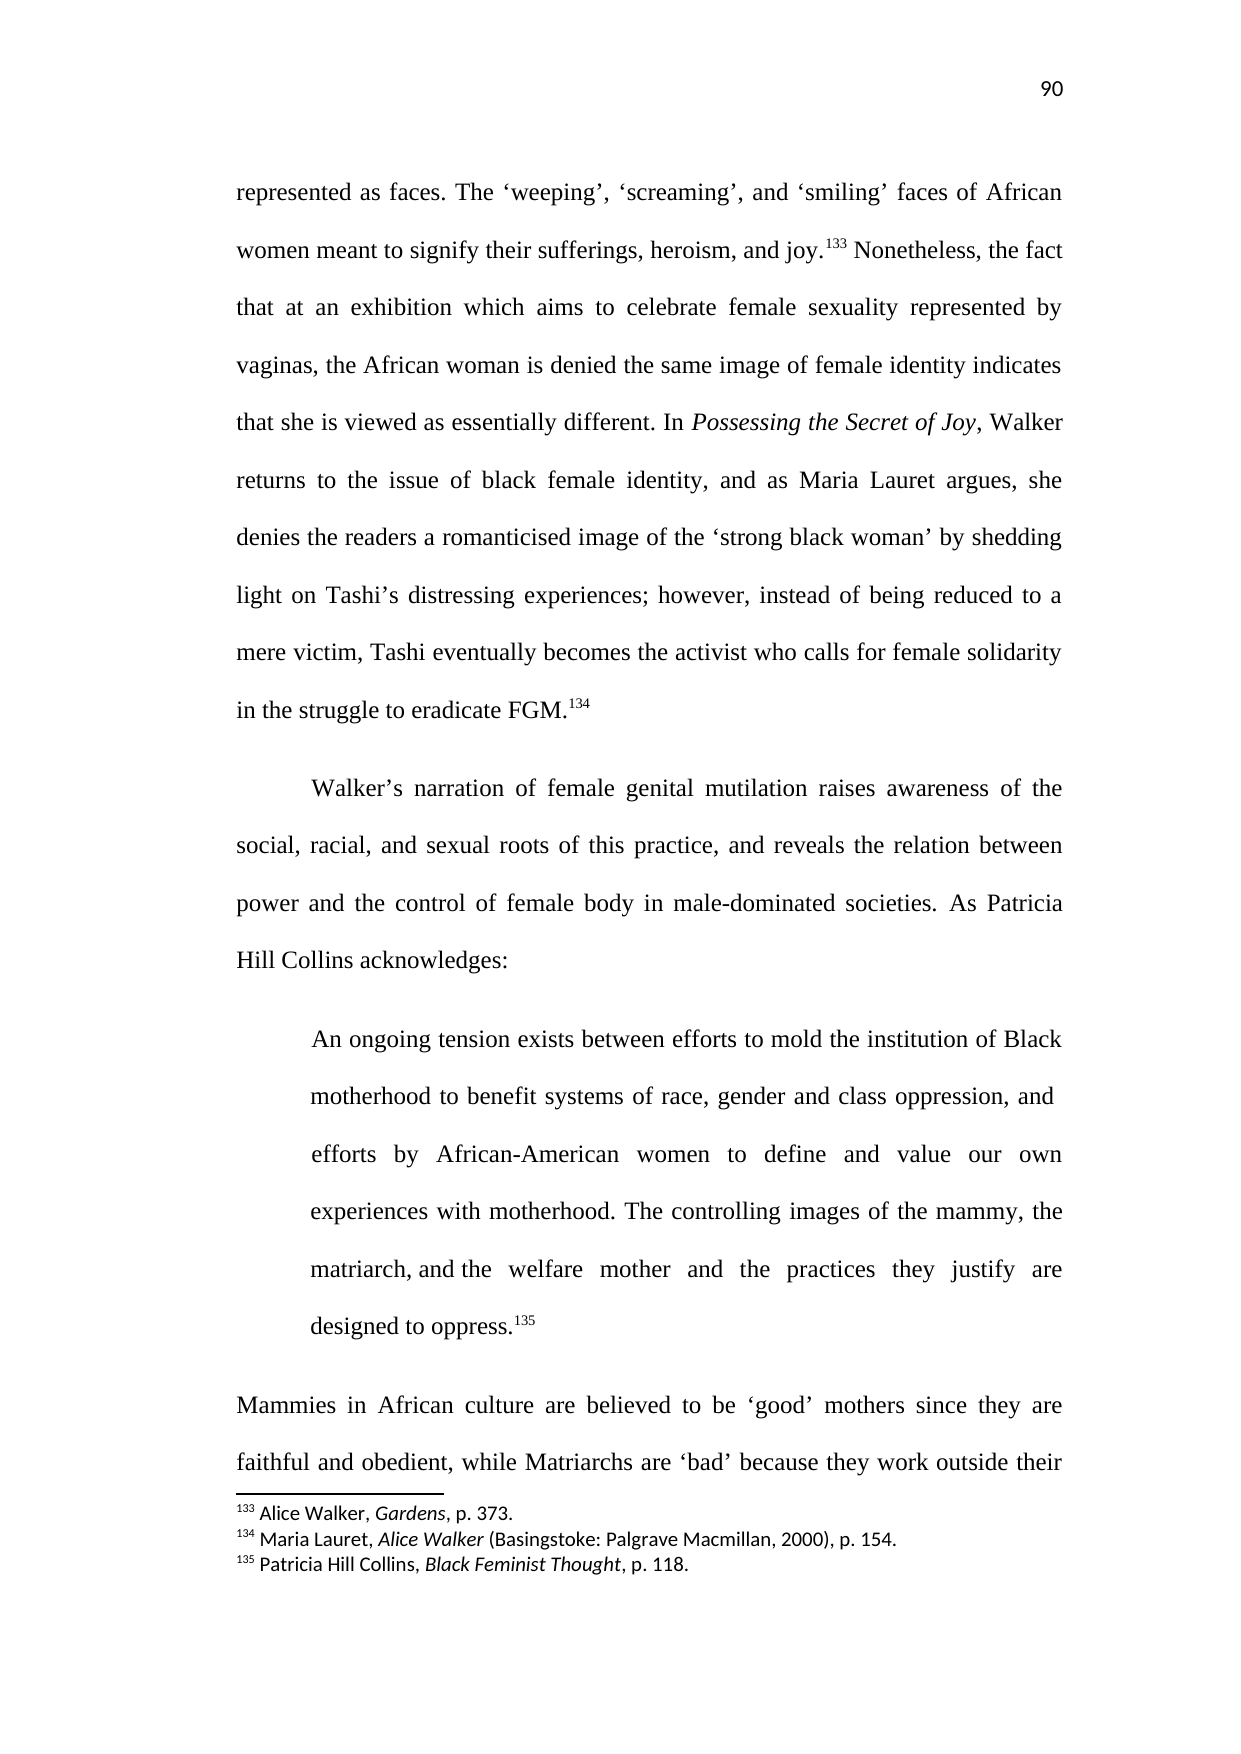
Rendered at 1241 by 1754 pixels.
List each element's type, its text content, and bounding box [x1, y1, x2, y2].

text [236, 177, 1063, 723]
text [236, 1390, 1063, 1476]
text Walker’s narration of female genital mutilation raises awareness of the social, racial, and sexual roots of this practice, and reveals the relation between power and the control of female body in male-dominated societies. As Patricia Hill Collins acknowledges: [236, 773, 1063, 974]
text An ongoing tension exists between efforts to mold the institution of Black motherhood to benefit systems of race, gender and class oppression, and efforts by African-American women to define and value our own experiences with motherhood. The controlling images of the mammy, the matriarch, and the welfare mother and the practices they justify are designed to oppress. [310, 1024, 1063, 1340]
